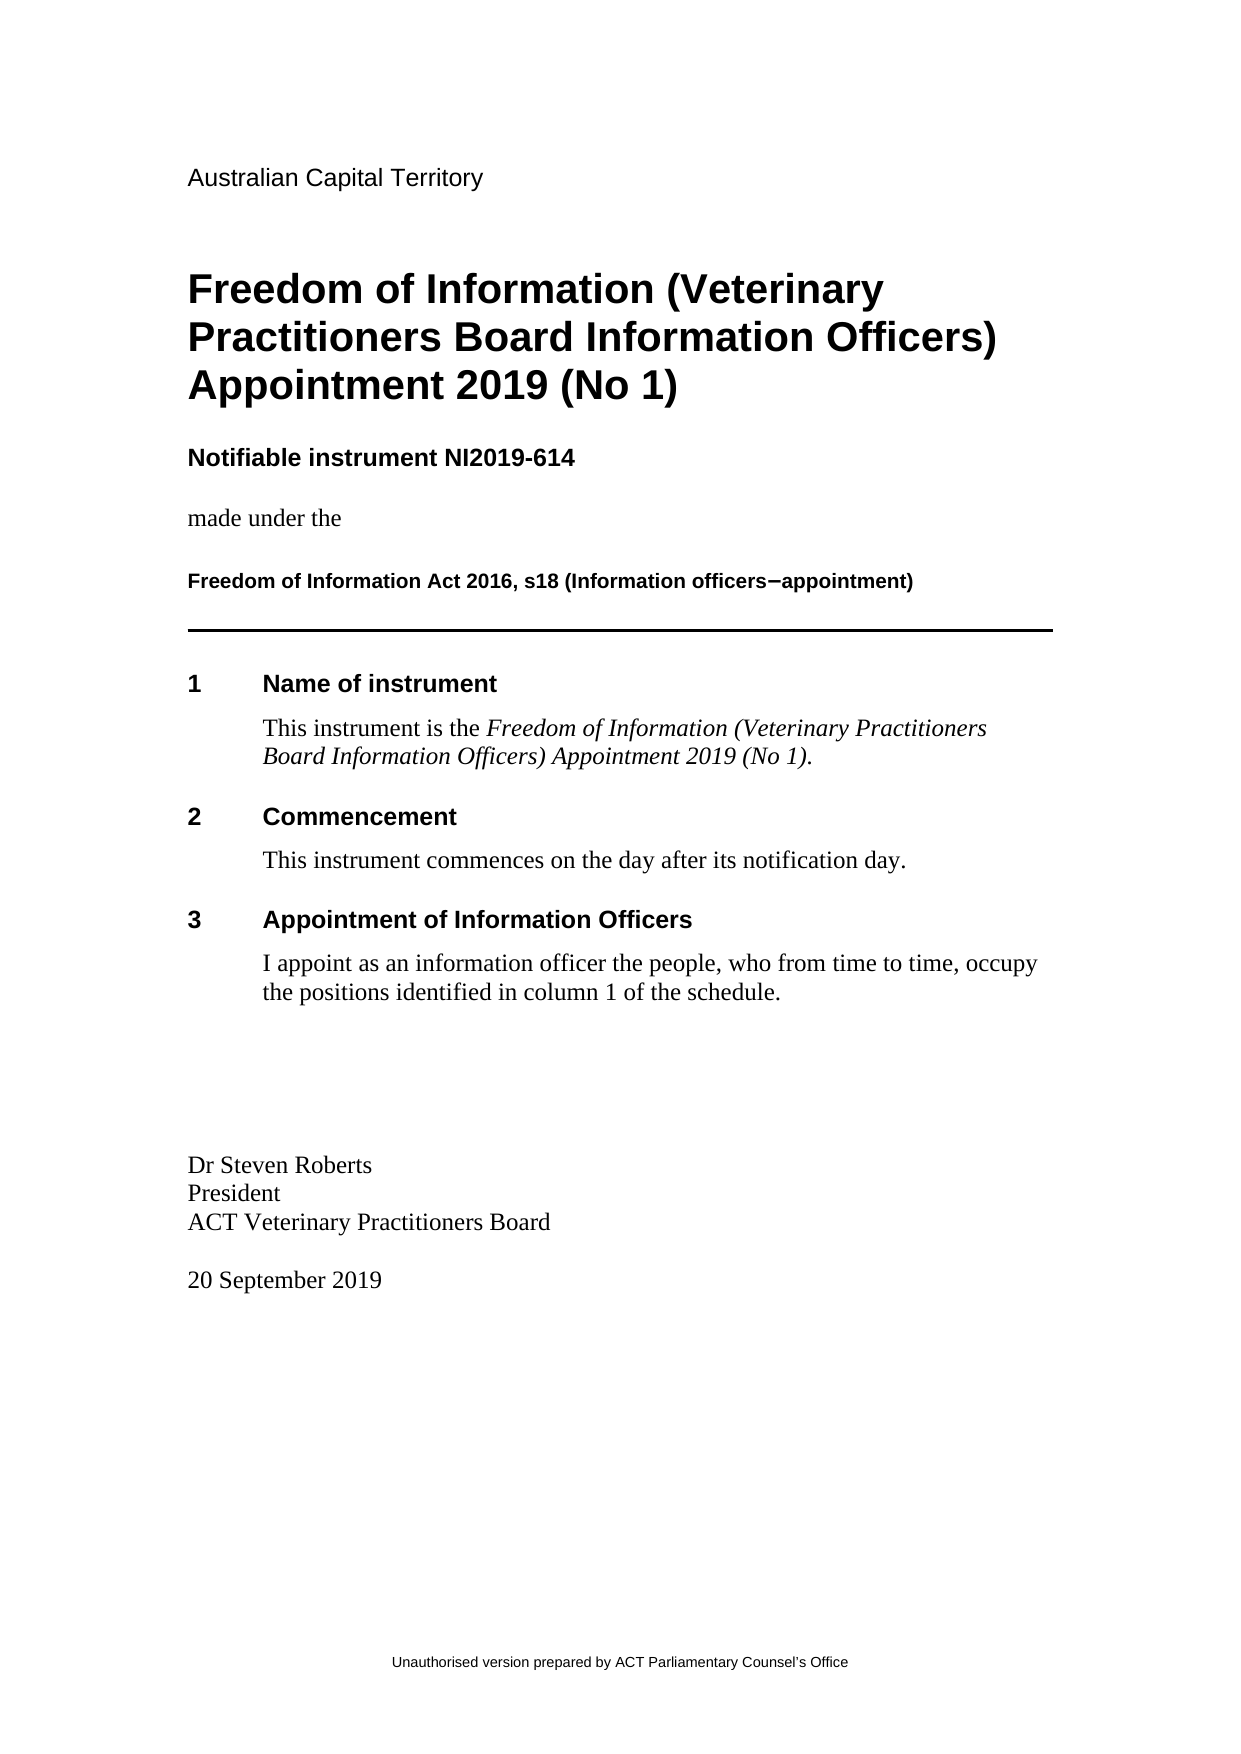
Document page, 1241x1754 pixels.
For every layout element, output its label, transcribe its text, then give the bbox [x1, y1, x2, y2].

text made under the [187, 503, 1053, 532]
text 2 Commencement [187, 801, 1053, 830]
text Freedom of Information (Veterinary Practitioners Board Information Officers) Appointment 2019 (No 1) [187, 264, 1053, 408]
text 3 Appointment of Information Officers [187, 905, 1053, 933]
text Freedom of Information Act 2016, s18 (Information officers–appointment) [187, 565, 1053, 594]
text 20 September 2019 [187, 1265, 1053, 1293]
text President [187, 1178, 1053, 1207]
text Dr Steven Roberts [187, 1150, 1053, 1178]
text This instrument commences on the day after its notification day. [262, 845, 1053, 873]
text I appoint as an information officer the people, who from time to time, occupy the positions identified in column 1 of the schedule. [262, 948, 1053, 1006]
text Australian Capital Territory [187, 162, 1053, 191]
text Notifiable instrument NI2019-614 [187, 443, 1053, 472]
text 1 Name of instrument [187, 669, 1053, 698]
text ACT Veterinary Practitioners Board [187, 1207, 1053, 1236]
text This instrument is the Freedom of Information (Veterinary Practitioners Board Information Officers) Appointment 2019 (No 1). [262, 713, 1053, 770]
